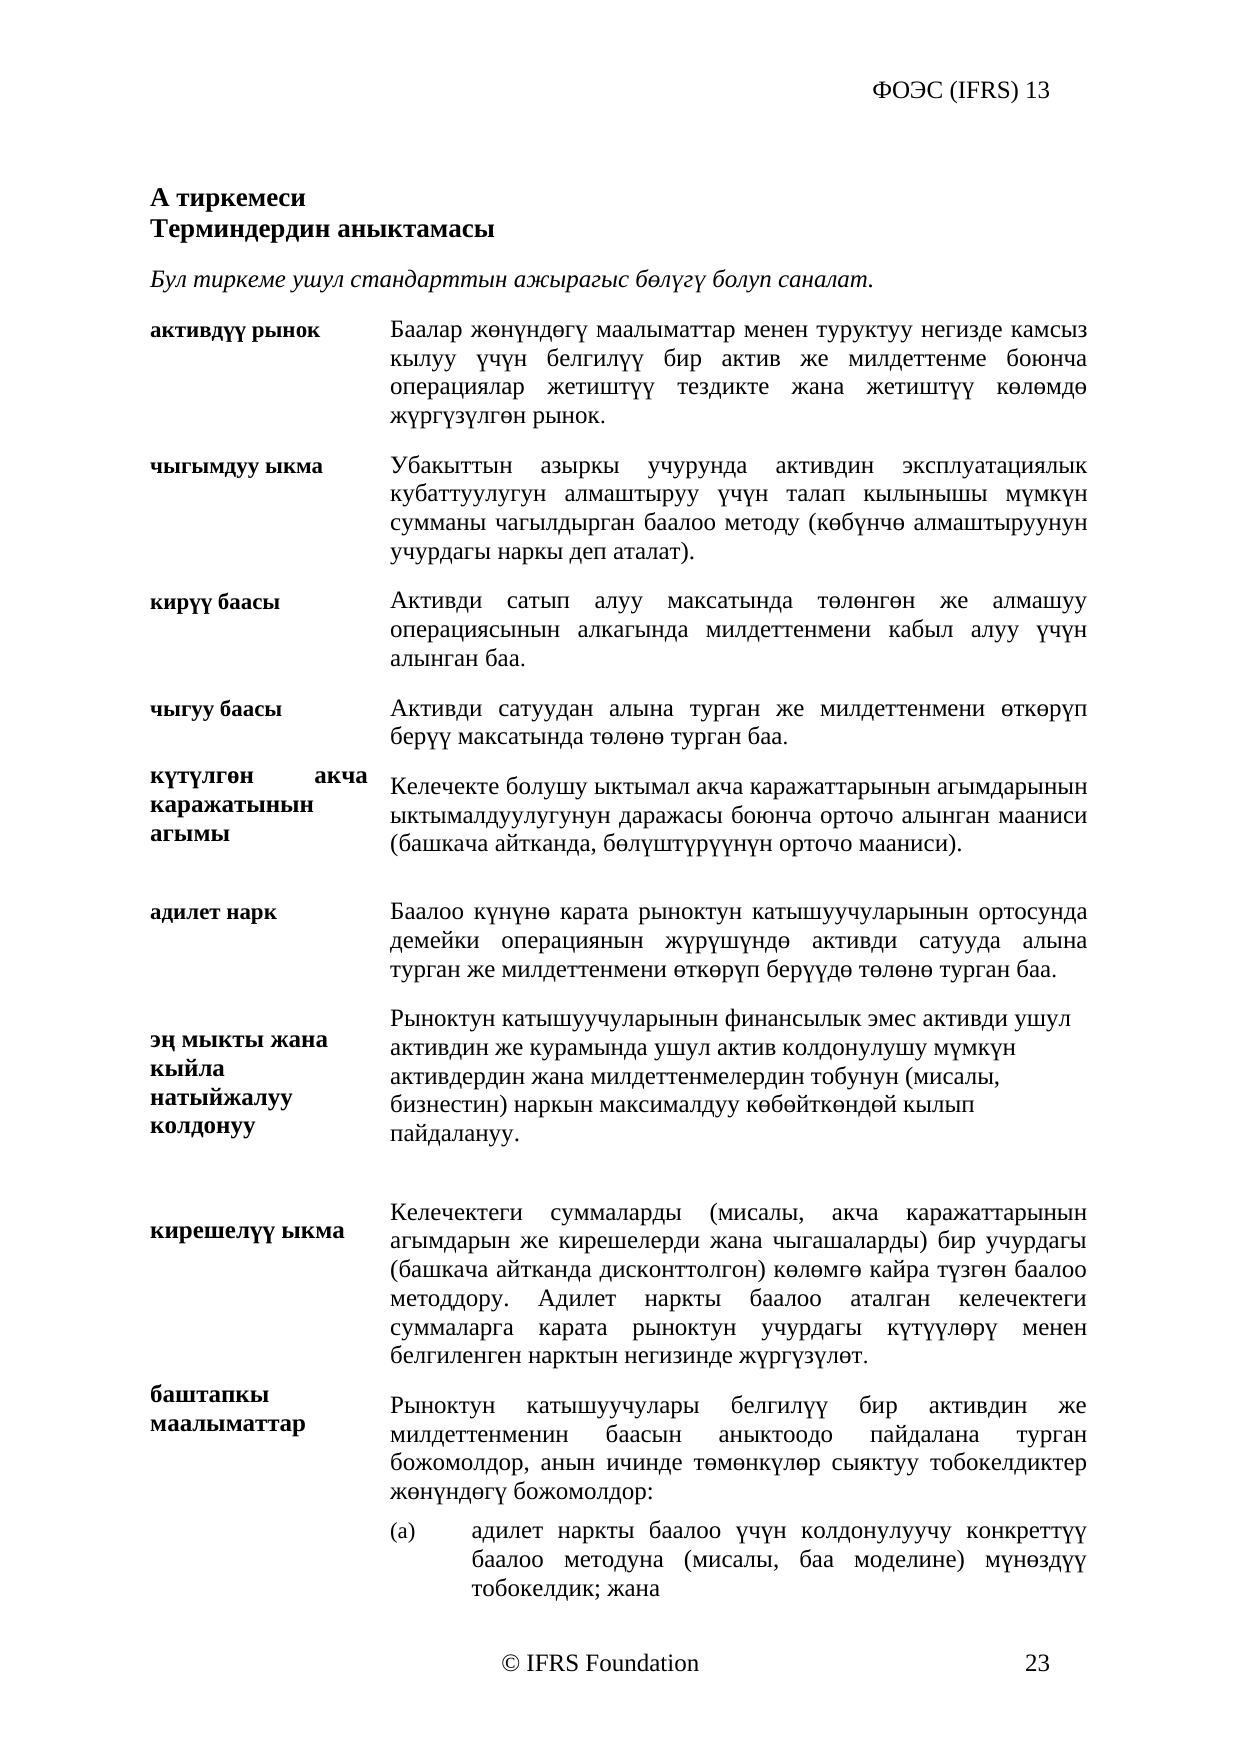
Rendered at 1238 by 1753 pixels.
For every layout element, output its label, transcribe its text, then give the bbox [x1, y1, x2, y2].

table_header активдүү рынок [139, 304, 379, 439]
table_cell Келечектеги суммаларды (мисалы, акча каражаттарынын агымдарын же кирешелерди жана чыгашаларды) бир учурдагы (башкача айтканда дисконттолгон) көлөмгө кайра түзгөн баалоо методдору. Адилет наркты баалоо аталган келечектеги суммаларга карата рыноктун учурдагы күтүүлөрү менен белгиленген нарктын негизинде жүргүзүлөт. [379, 1186, 1099, 1379]
text Бул тиркеме ушул стандарттын ажырагыс бөлүгү болуп саналат. [150, 264, 1087, 293]
table_cell Рыноктун катышуучуларынын финансылык эмес активди ушул активдин же курамында ушул актив колдонулушу мүмкүн активдердин жана милдеттенмелердин тобунун (мисалы, бизнестин) наркын максималдуу көбөйткөндөй кылып пайдалануу. [379, 993, 1099, 1186]
table_cell чыгуу баасы [139, 682, 379, 761]
table_cell Активди сатуудан алына турган же милдеттенмени өткөрүп берүү максатында төлөнө турган баа. [379, 682, 1099, 761]
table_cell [139, 1380, 379, 1602]
table_cell Келечекте болушу ыктымал акча каражаттарынын агымдарынын ыктымалдуулугунун даражасы боюнча орточо алынган мааниси (башкача айтканда, бөлүштүрүүнүн орточо мааниси). [379, 761, 1099, 886]
table_cell эң мыкты жана кыйла натыйжалуу колдонуу [139, 993, 379, 1186]
table_cell кирешелүү ыкма [139, 1186, 379, 1379]
table_cell күтүлгөн акча каражатынын агымы [139, 761, 379, 886]
table_cell Активди сатып алуу максатында төлөнгөн же алмашуу операциясынын алкагында милдеттенмени кабыл алуу үчүн алынган баа. [379, 575, 1099, 682]
table_cell Баалоо күнүнө карата рыноктун катышуучуларынын ортосунда демейки операциянын жүрүшүндө активди сатууда алына турган же милдеттенмени өткөрүп берүүдө төлөнө турган баа. [379, 886, 1099, 993]
table_cell адилет нарк [139, 886, 379, 993]
table_header Баалар жөнүндөгү маалыматтар менен туруктуу негизде камсыз кылуу үчүн белгилүү бир актив же милдеттенме боюнча операциялар жетиштүү тездикте жана жетиштүү көлөмдө жүргүзүлгөн рынок. [379, 304, 1099, 439]
title A тиркемеси Терминдердин аныктамасы [150, 181, 1087, 243]
table_cell чыгымдуу ыкма [139, 439, 379, 575]
table_cell Убакыттын азыркы учурунда активдин эксплуатациялык кубаттуулугун алмаштыруу үчүн талап кылынышы мүмкүн сумманы чагылдырган баалоо методу (көбүнчө алмаштыруунун учурдагы наркы деп аталат). [379, 439, 1099, 575]
table_cell кирүү баасы [139, 575, 379, 682]
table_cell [379, 1380, 1099, 1602]
